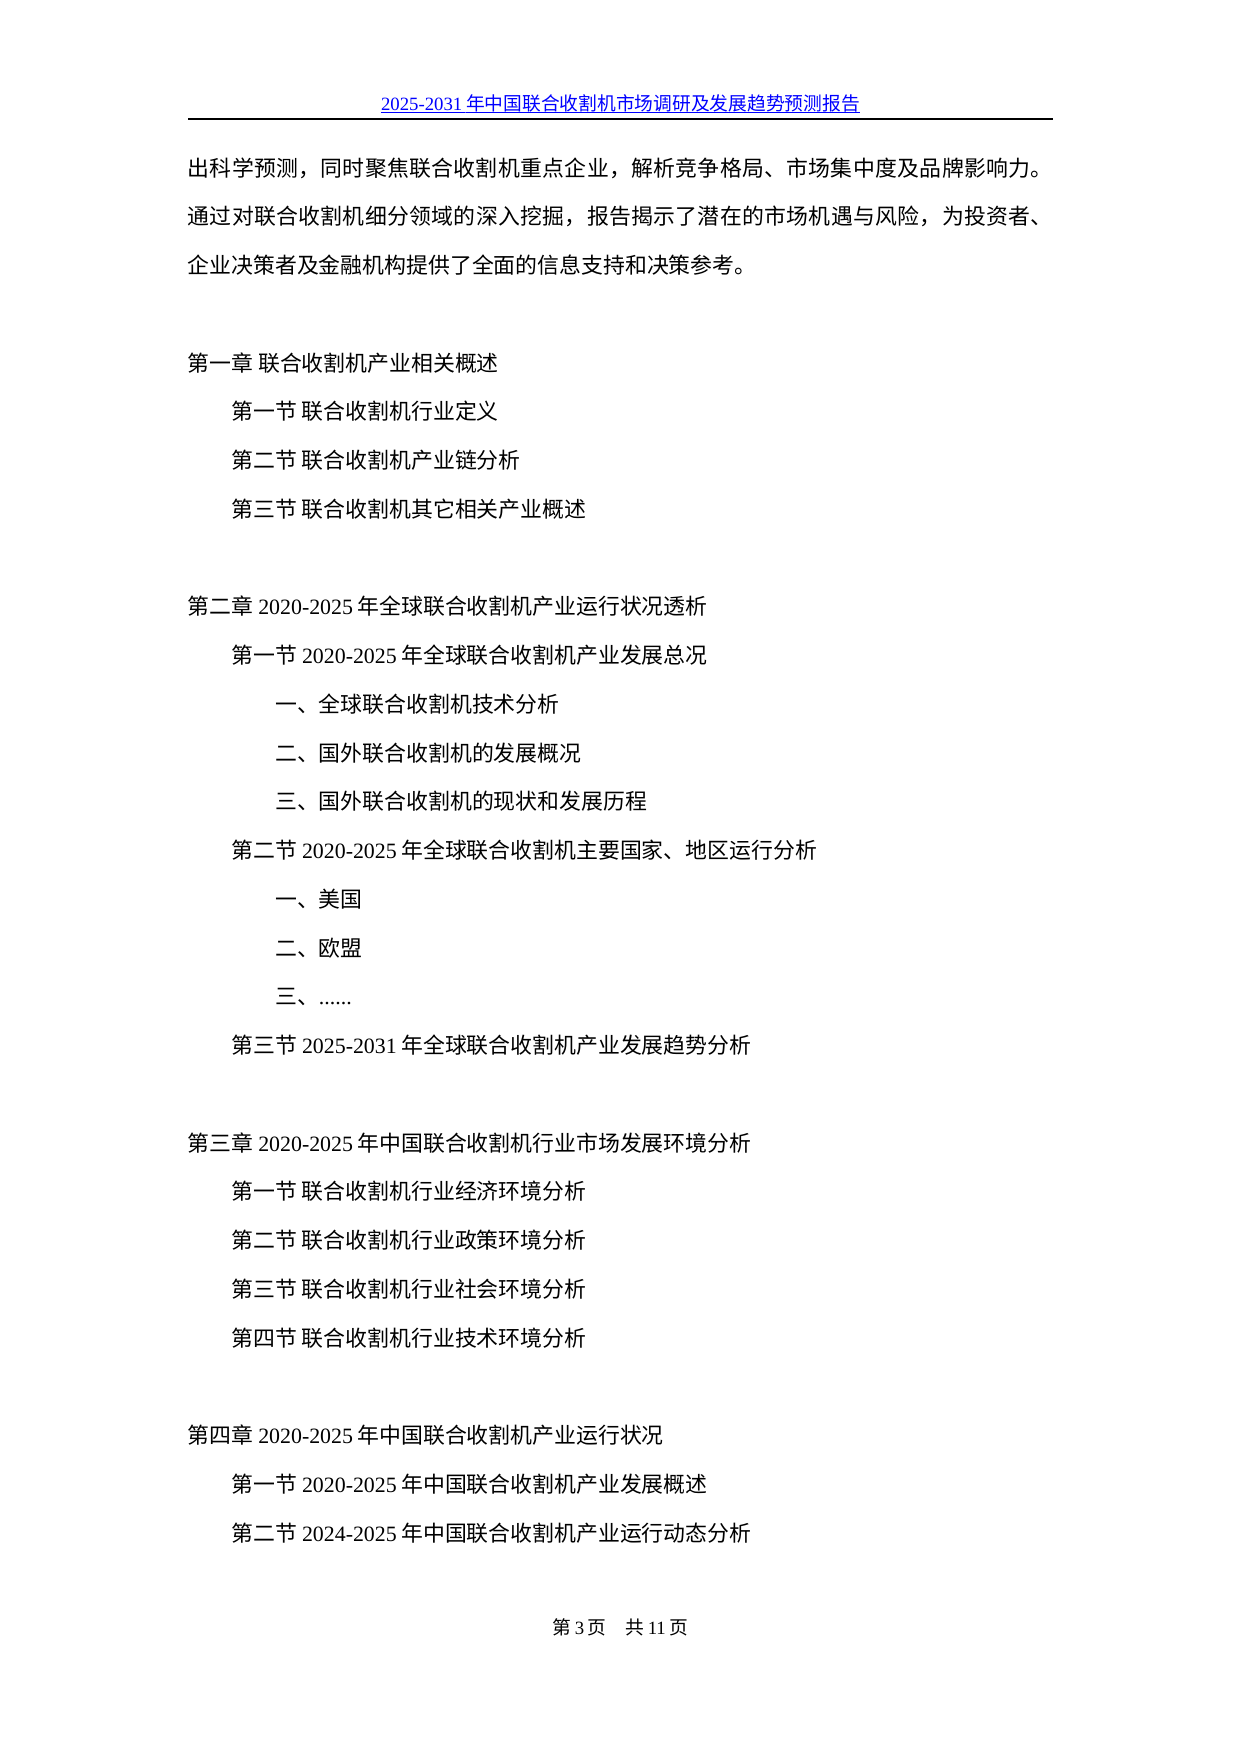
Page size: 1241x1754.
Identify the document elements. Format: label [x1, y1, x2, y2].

text [187, 150, 1053, 1548]
